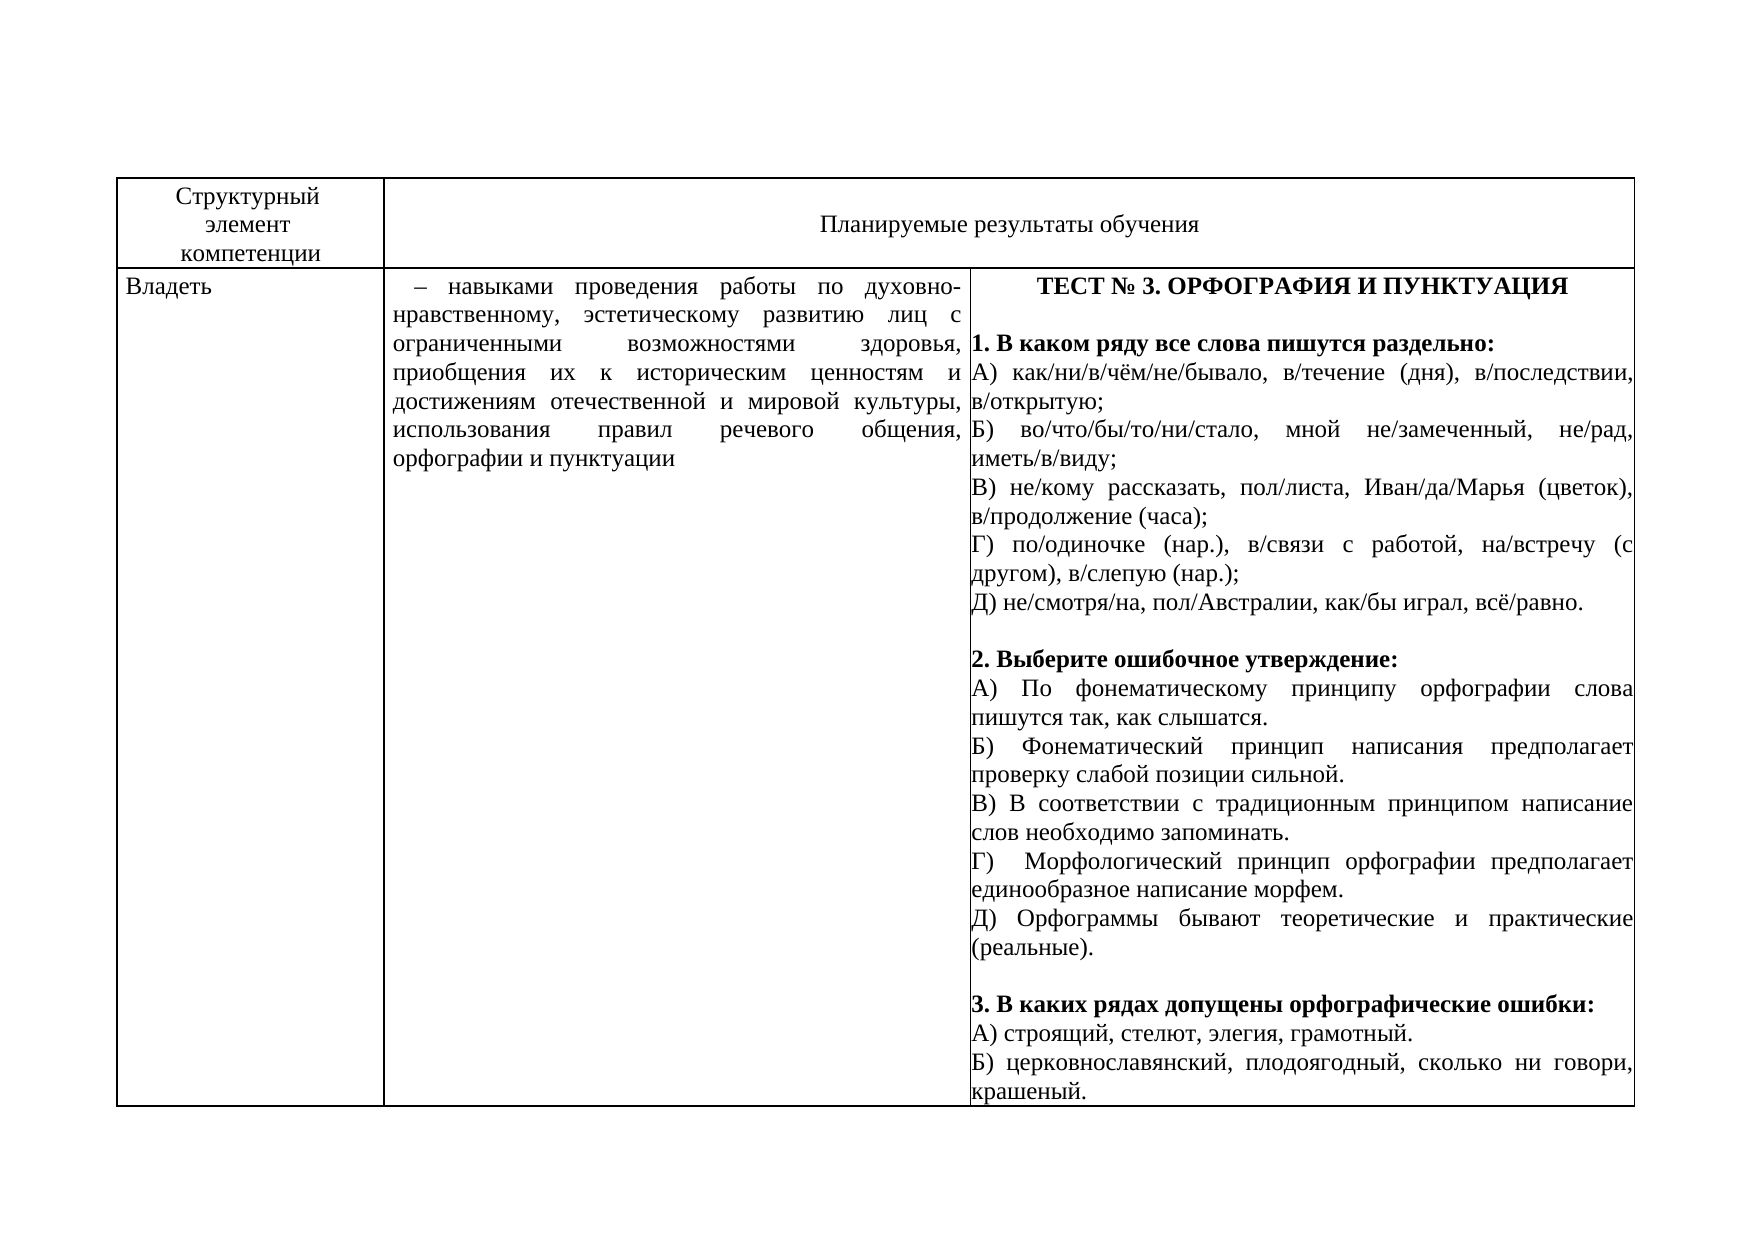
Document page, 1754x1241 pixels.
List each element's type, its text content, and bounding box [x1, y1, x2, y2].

table_header Структурный элемент компетенции [118, 179, 383, 267]
table_header Планируемые результаты обучения [385, 179, 1634, 267]
table_cell Владеть [118, 269, 383, 1104]
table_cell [971, 269, 1634, 1104]
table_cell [385, 269, 970, 1104]
